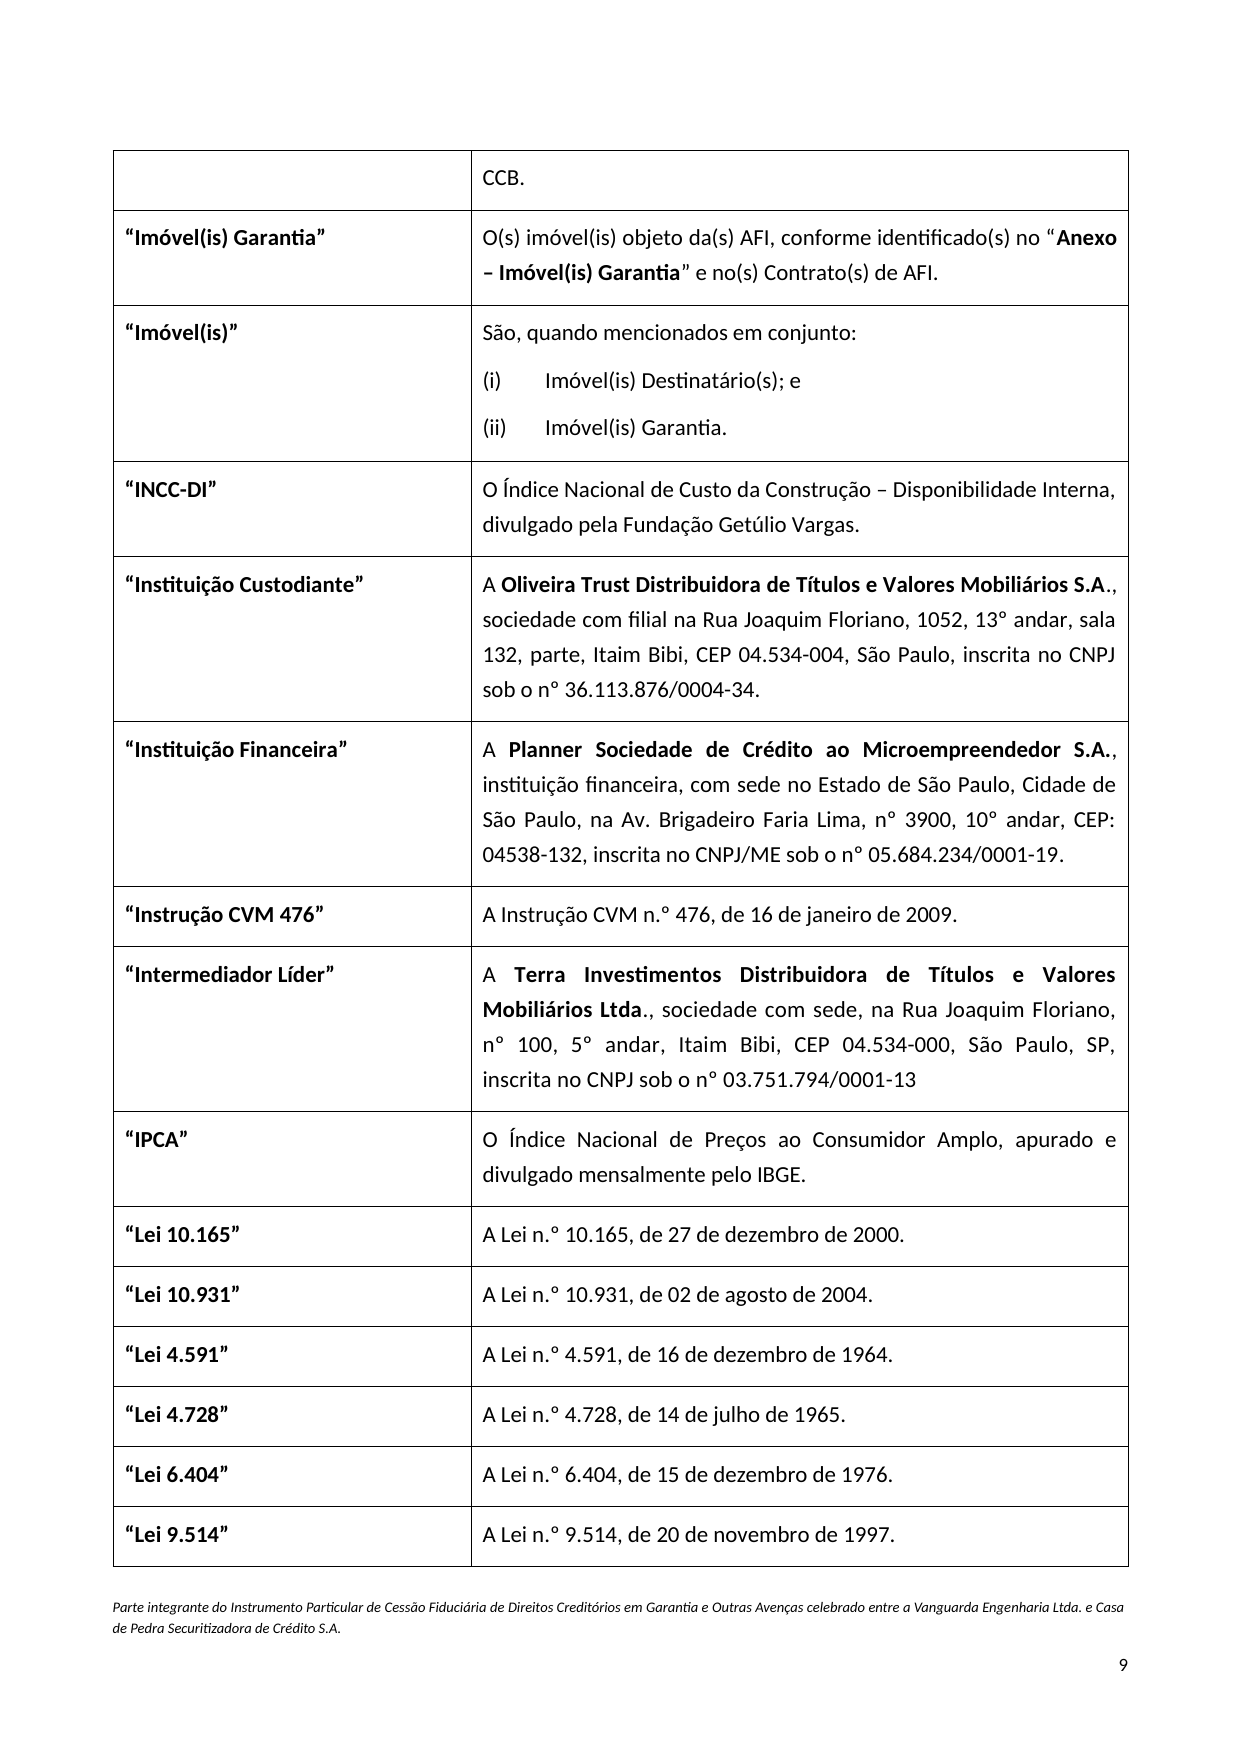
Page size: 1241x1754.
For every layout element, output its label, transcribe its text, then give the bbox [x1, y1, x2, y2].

table_cell “Instrução CVM 476” [114, 887, 471, 946]
table_cell São, quando mencionados em conjunto: Imóvel(is) Destinatário(s); e Imóvel(is) Garantia. [472, 306, 1128, 461]
table_cell O Índice Nacional de Custo da Construção – Disponibilidade Interna, divulgado pela Fundação Getúlio Vargas. [472, 462, 1128, 556]
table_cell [114, 151, 471, 210]
table_cell A Lei n.º 4.591, de 16 de dezembro de 1964. [472, 1327, 1128, 1386]
table_cell “Lei 10.931” [114, 1267, 471, 1326]
table_cell “Lei 10.165” [114, 1207, 471, 1266]
table_cell “Lei 6.404” [114, 1447, 471, 1506]
table_cell A Lei n.º 6.404, de 15 de dezembro de 1976. [472, 1447, 1128, 1506]
table_cell “Instituição Financeira” [114, 722, 471, 886]
table_cell “Lei 4.591” [114, 1327, 471, 1386]
table_cell A Lei n.º 4.728, de 14 de julho de 1965. [472, 1387, 1128, 1446]
table_cell “IPCA” [114, 1112, 471, 1206]
table_cell “Intermediador Líder” [114, 947, 471, 1111]
table_cell “Instituição Custodiante” [114, 557, 471, 721]
table_cell “Imóvel(is)” [114, 306, 471, 461]
table_cell A Planner Sociedade de Crédito ao Microempreendedor S.A., instituição financeira, com sede no Estado de São Paulo, Cidade de São Paulo, na Av. Brigadeiro Faria Lima, nº 3900, 10º andar, CEP: 04538-132, inscrita no CNPJ/ME sob o nº 05.684.234/0001-19. [472, 722, 1128, 886]
table_cell A Terra Investimentos Distribuidora de Títulos e Valores Mobiliários Ltda., sociedade com sede, na Rua Joaquim Floriano, nº 100, 5º andar, Itaim Bibi, CEP 04.534-000, São Paulo, SP, inscrita no CNPJ sob o nº 03.751.794/0001-13 [472, 947, 1128, 1111]
table_cell “Lei 4.728” [114, 1387, 471, 1446]
table_cell A Instrução CVM n.º 476, de 16 de janeiro de 2009. [472, 887, 1128, 946]
table_cell “Lei 9.514” [114, 1507, 471, 1566]
table_cell A Lei n.º 9.514, de 20 de novembro de 1997. [472, 1507, 1128, 1566]
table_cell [472, 151, 1128, 210]
table_cell “Imóvel(is) Garantia” [114, 211, 471, 305]
table_cell O Índice Nacional de Preços ao Consumidor Amplo, apurado e divulgado mensalmente pelo IBGE. [472, 1112, 1128, 1206]
table_cell O(s) imóvel(is) objeto da(s) AFI, conforme identificado(s) no “Anexo – Imóvel(is) Garantia” e no(s) Contrato(s) de AFI. [472, 211, 1128, 305]
table_cell A Oliveira Trust Distribuidora de Títulos e Valores Mobiliários S.A., sociedade com filial na Rua Joaquim Floriano, 1052, 13º andar, sala 132, parte, Itaim Bibi, CEP 04.534-004, São Paulo, inscrita no CNPJ sob o nº 36.113.876/0004-34. [472, 557, 1128, 721]
table_cell A Lei n.º 10.165, de 27 de dezembro de 2000. [472, 1207, 1128, 1266]
table_cell A Lei n.º 10.931, de 02 de agosto de 2004. [472, 1267, 1128, 1326]
table_cell “INCC-DI” [114, 462, 471, 556]
